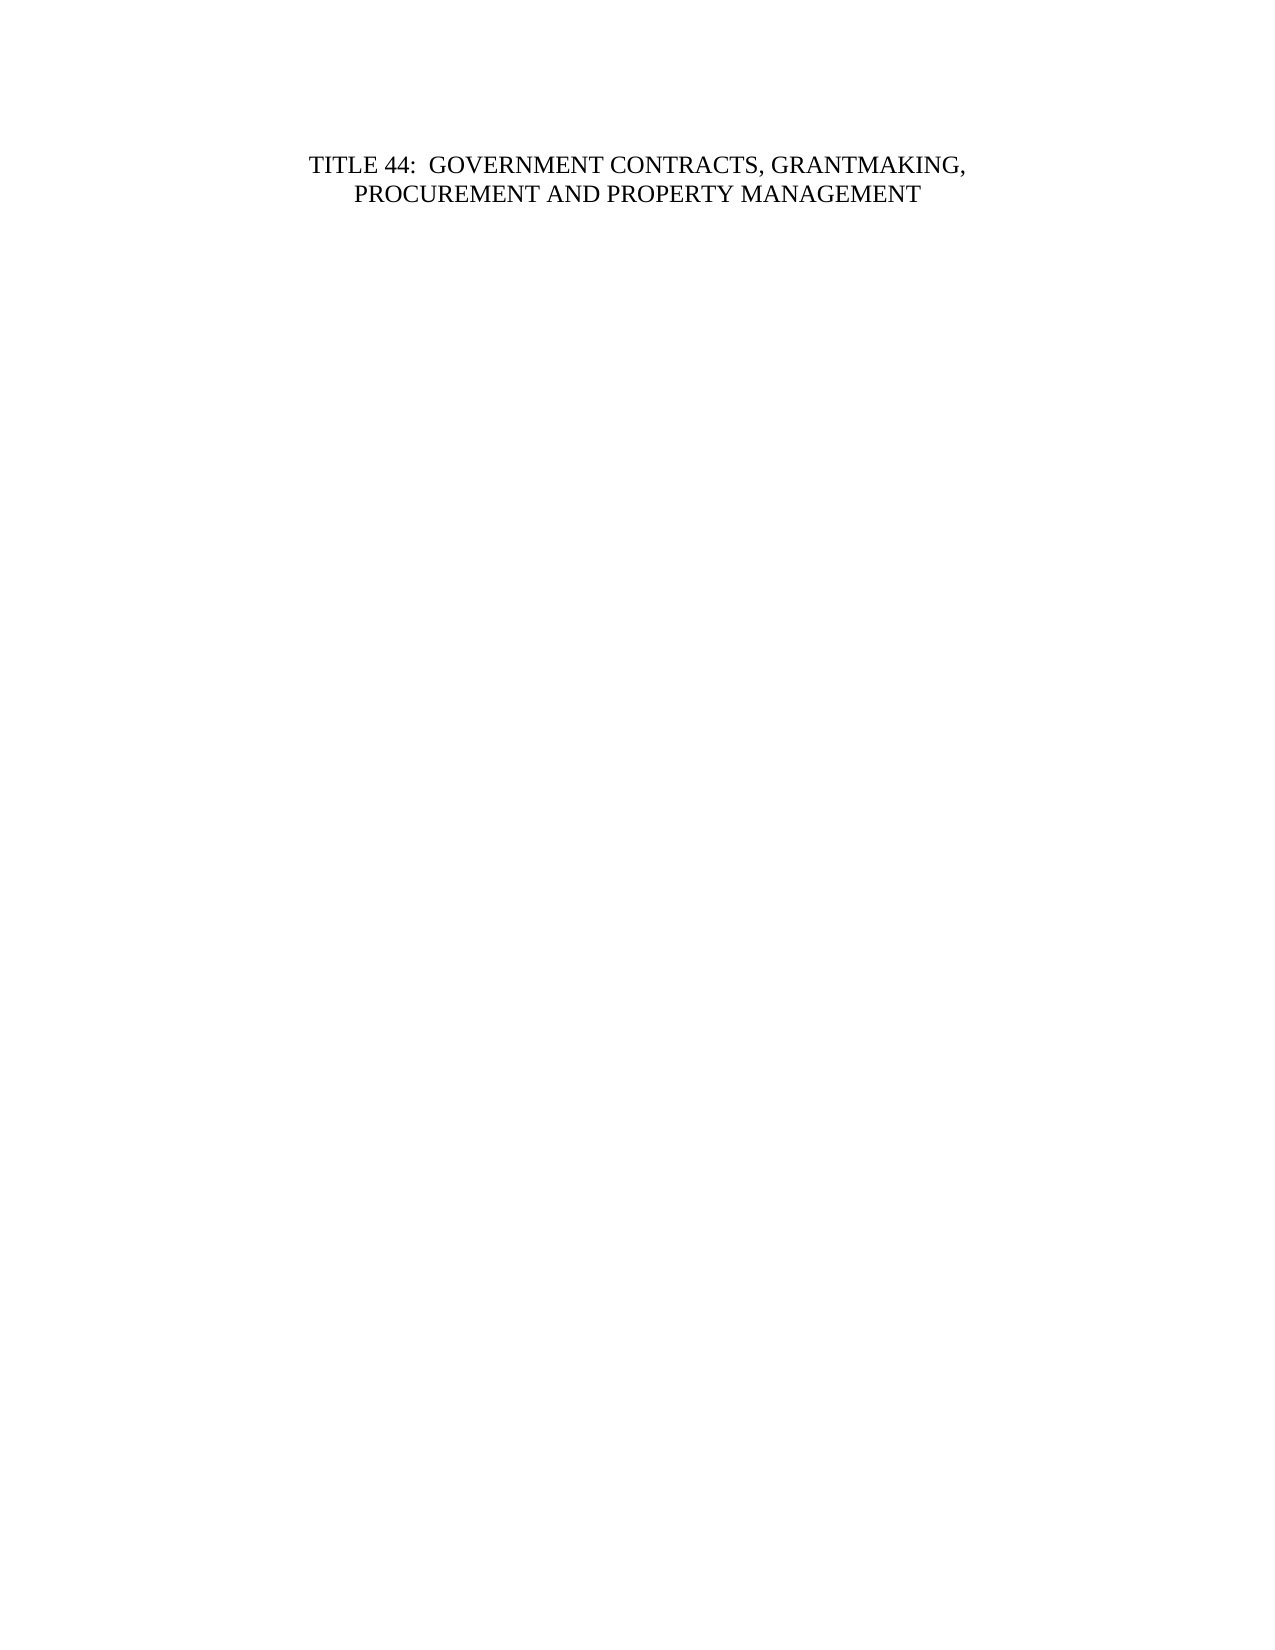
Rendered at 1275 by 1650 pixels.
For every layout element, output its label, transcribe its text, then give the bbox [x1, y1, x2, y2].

text PROCUREMENT AND PROPERTY MANAGEMENT [150, 179, 1125, 207]
text TITLE 44: GOVERNMENT CONTRACTS, GRANTMAKING, [150, 150, 1125, 179]
